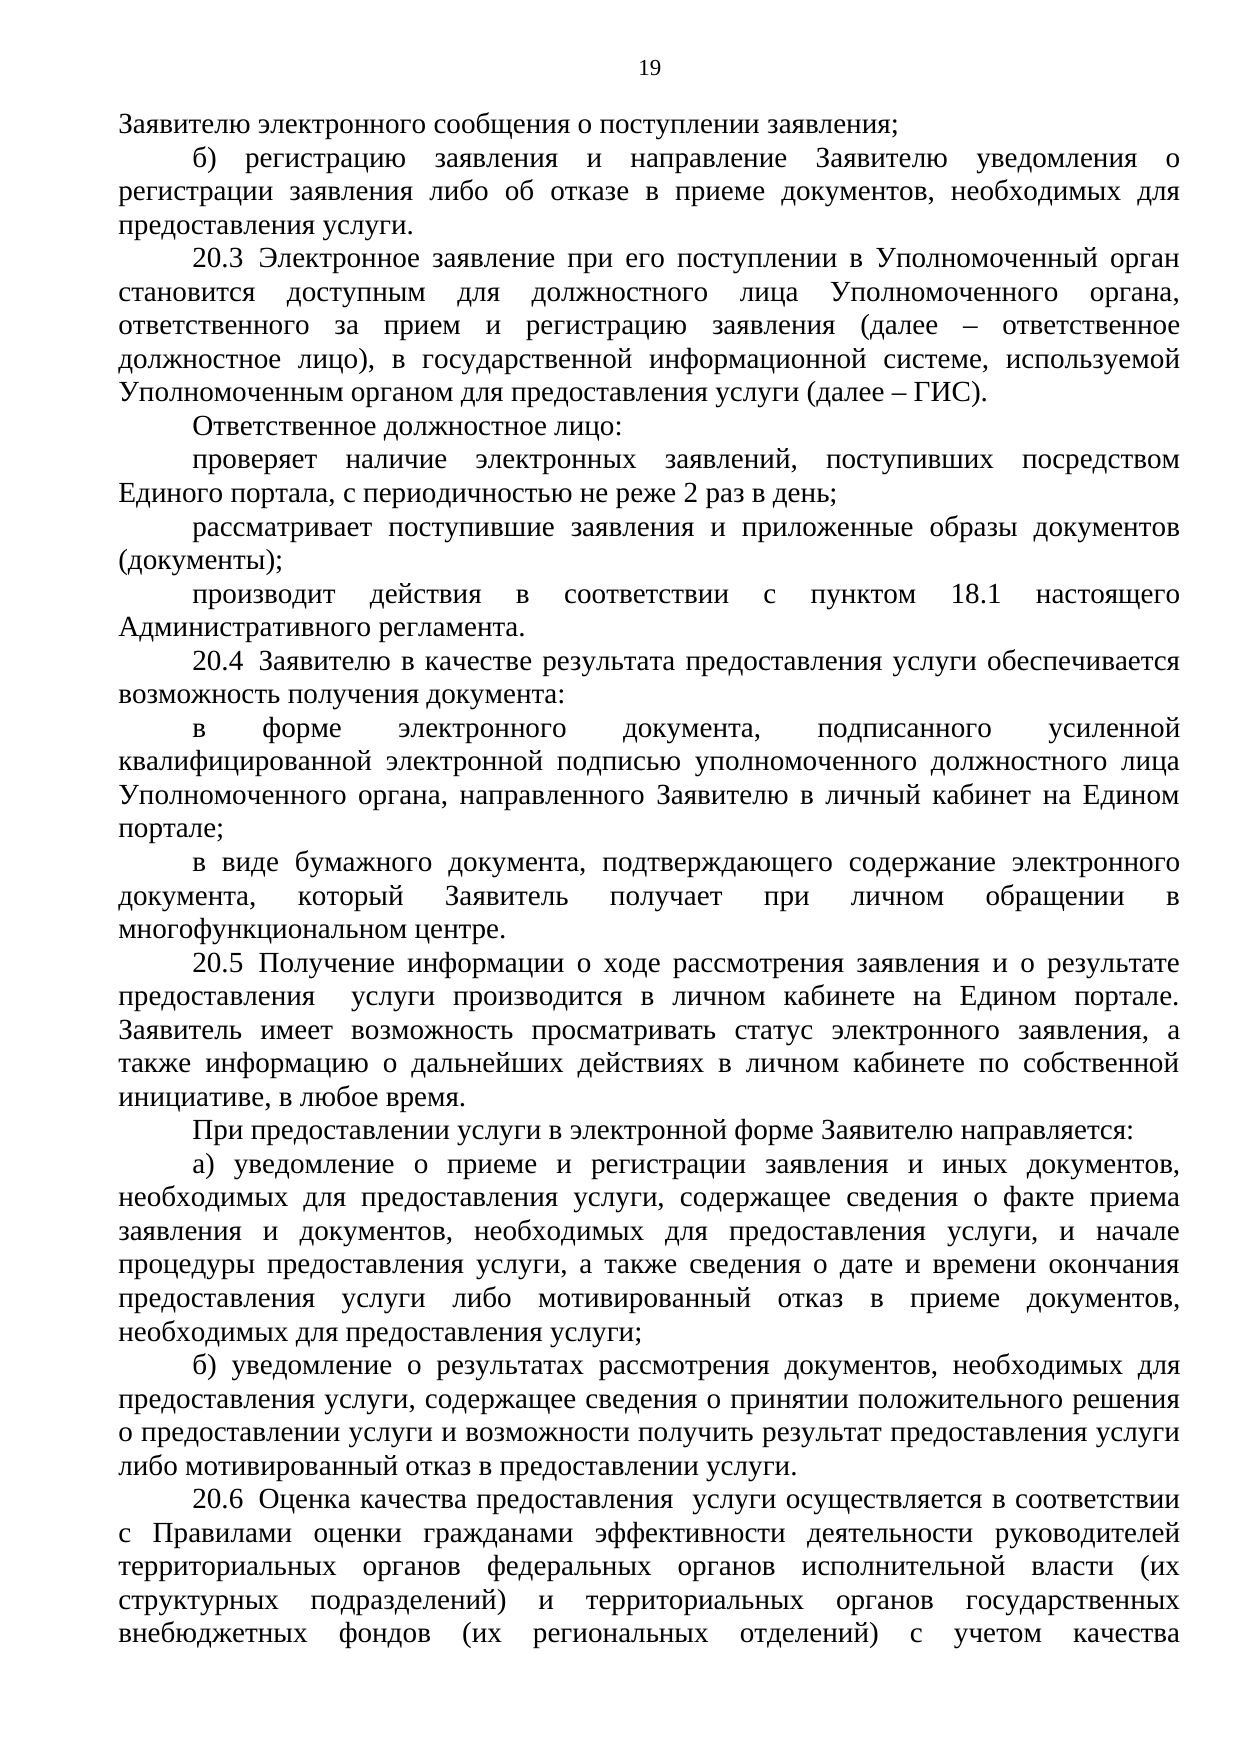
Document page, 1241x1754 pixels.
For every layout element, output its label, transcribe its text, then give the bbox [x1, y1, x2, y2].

text б) регистрацию заявления и направление Заявителю уведомления о регистрации заявления либо об отказе в приеме документов, необходимых для предоставления услуги. [118, 140, 1181, 240]
list Получение информации о ходе рассмотрения заявления и о результате предоставления услуги производится в личном кабинете на Едином портале. Заявитель имеет возможность просматривать статус электронного заявления, а также информацию о дальнейших действиях в личном кабинете по собственной инициативе, в любое время. [118, 945, 1181, 1112]
text а) уведомление о приеме и регистрации заявления и иных документов, необходимых для предоставления услуги, содержащее сведения о факте приема заявления и документов, необходимых для предоставления услуги, и начале процедуры предоставления услуги, а также сведения о дате и времени окончания предоставления услуги либо мотивированный отказ в приеме документов, необходимых для предоставления услуги; [118, 1146, 1181, 1347]
text рассматривает поступившие заявления и приложенные образы документов (документы); [118, 509, 1181, 576]
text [118, 106, 1181, 140]
text в виде бумажного документа, подтверждающего содержание электронного документа, который Заявитель получает при личном обращении в многофункциональном центре. [118, 844, 1181, 945]
text Ответственное должностное лицо: [118, 408, 1181, 442]
text производит действия в соответствии с пунктом 18.1 настоящего Административного регламента. [118, 576, 1181, 643]
text проверяет наличие электронных заявлений, поступивших посредством Единого портала, с периодичностью не реже 2 раз в день; [118, 442, 1181, 509]
list Электронное заявление при его поступлении в Уполномоченный орган становится доступным для должностного лица Уполномоченного органа, ответственного за прием и регистрацию заявления (далее – ответственное должностное лицо), в государственной информационной системе, используемой Уполномоченным органом для предоставления услуги (далее – ГИС). [118, 240, 1181, 408]
text б) уведомление о результатах рассмотрения документов, необходимых для предоставления услуги, содержащее сведения о принятии положительного решения о предоставлении услуги и возможности получить результат предоставления услуги либо мотивированный отказ в предоставлении услуги. [118, 1347, 1181, 1481]
text в форме электронного документа, подписанного усиленной квалифицированной электронной подписью уполномоченного должностного лица Уполномоченного органа, направленного Заявителю в личный кабинет на Едином портале; [118, 710, 1181, 844]
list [118, 1481, 1181, 1649]
list Заявителю в качестве результата предоставления услуги обеспечивается возможность получения документа: [118, 643, 1181, 710]
text При предоставлении услуги в электронной форме Заявителю направляется: [118, 1112, 1181, 1146]
